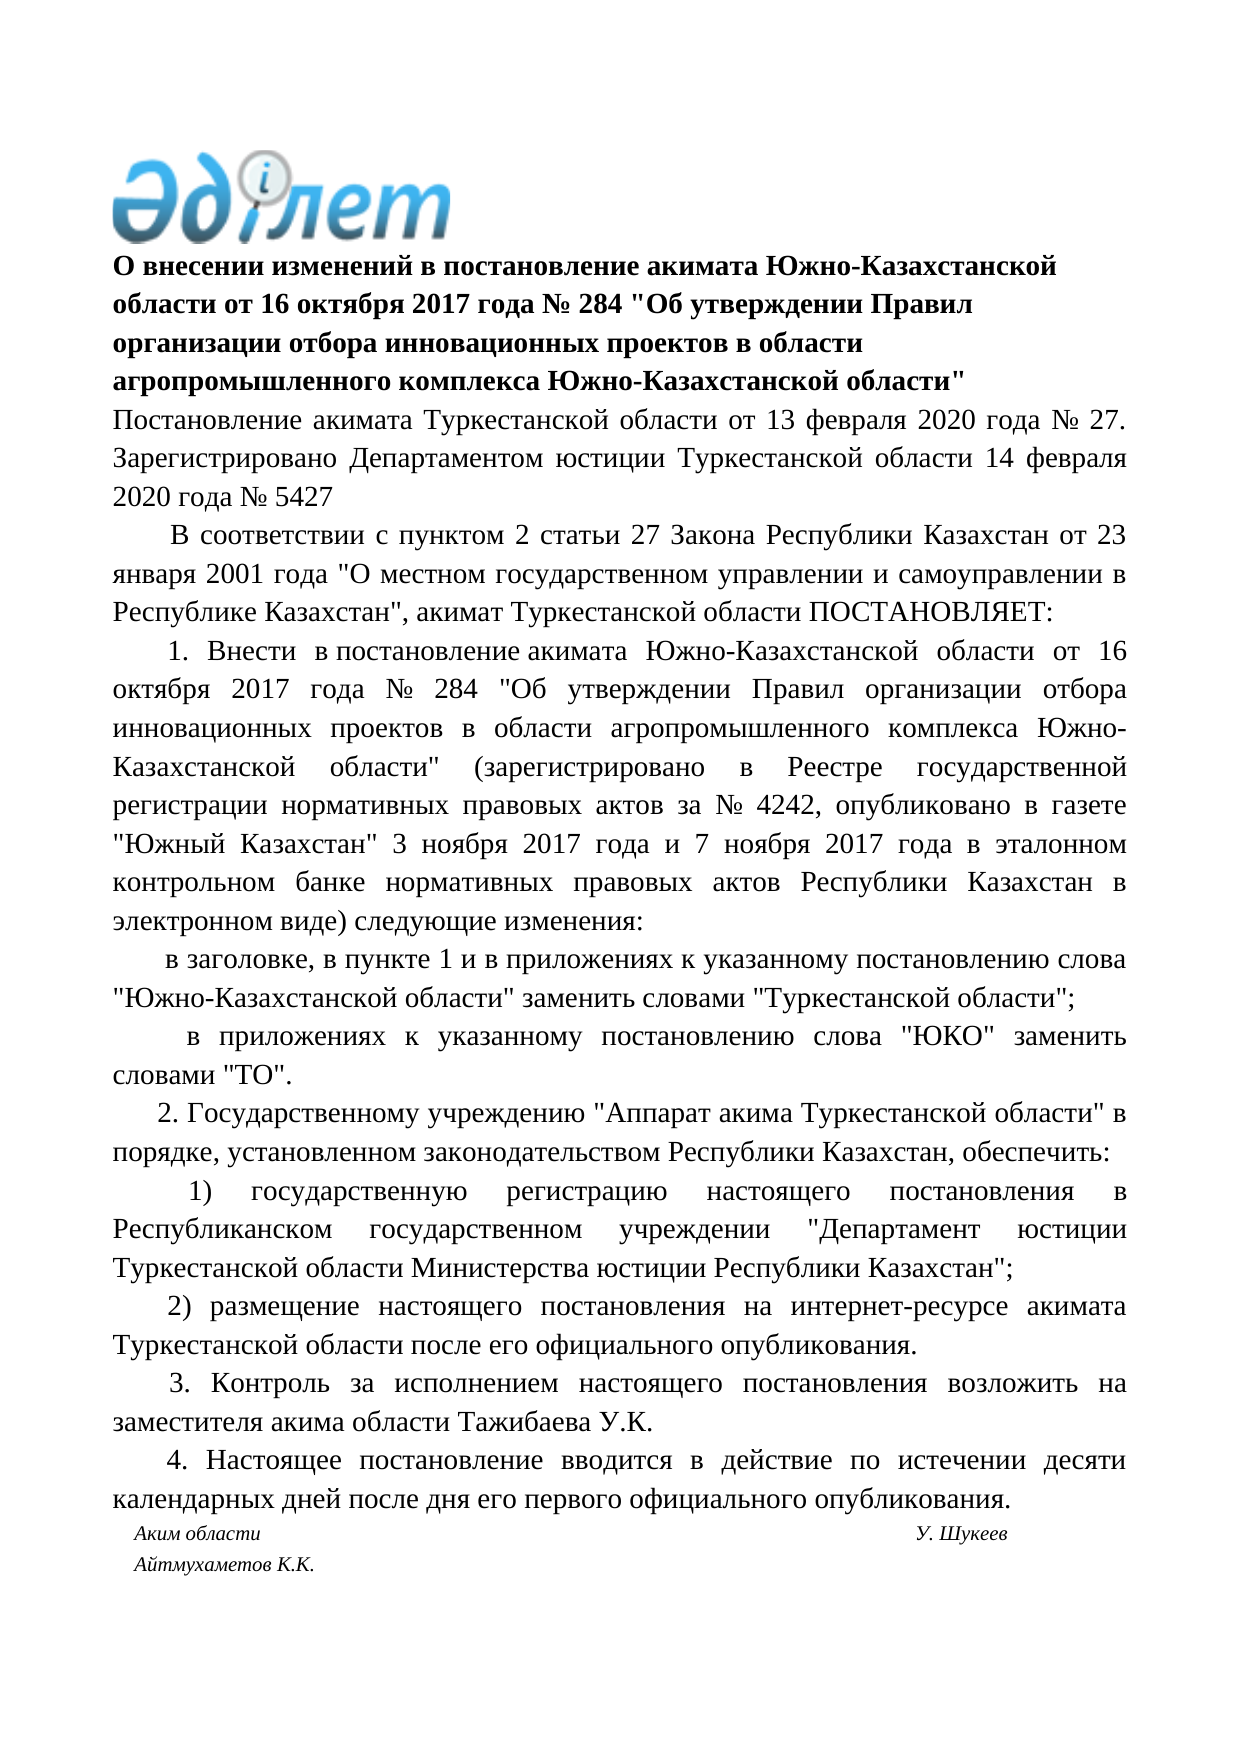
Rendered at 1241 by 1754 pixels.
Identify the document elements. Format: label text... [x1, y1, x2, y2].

table_header Аким области [101, 1520, 913, 1551]
text В соответствии с пунктом 2 статьи 27 Закона Республики Казахстан от 23 января 2001 года "О местном государственном управлении и самоуправлении в Республике Казахстан", акимат Туркестанской области ПОСТАНОВЛЯЕТ: [112, 517, 1128, 628]
text 2. Государственному учреждению "Аппарат акима Туркестанской области" в порядке, установленном законодательством Республики Казахстан, обеспечить: [112, 1096, 1128, 1168]
text 1. Внести в постановление акимата Южно-Казахстанской области от 16 октября 2017 года № 284 "Об утверждении Правил организации отбора инновационных проектов в области агропромышленного комплекса Южно-Казахстанской области" (зарегистрировано в Реестре государственной регистрации нормативных правовых актов за № 4242, опубликовано в газете "Южный Казахстан" 3 ноября 2017 года и 7 ноября 2017 года в эталонном контрольном банке нормативных правовых актов Республики Казахстан в электронном виде) следующие изменения: [112, 633, 1128, 936]
text О внесении изменений в постановление акимата Южно-Казахстанской области от 16 октября 2017 года № 284 "Об утверждении Правил организации отбора инновационных проектов в области агропромышленного комплекса Южно-Казахстанской области" [112, 248, 1128, 397]
text в приложениях к указанному постановлению слова "ЮКО" заменить словами "ТО". [112, 1018, 1128, 1091]
text 2) размещение настоящего постановления на интернет-ресурсе акимата Туркестанской области после его официального опубликования. [112, 1288, 1128, 1360]
picture [112, 150, 451, 244]
text 3. Контроль за исполнением настоящего постановления возложить на заместителя акима области Тажибаева У.К. [112, 1365, 1128, 1437]
text Постановление акимата Туркестанской области от 13 февраля 2020 года № 27. Зарегистрировано Департаментом юстиции Туркестанской области 14 февраля 2020 года № 5427 [112, 402, 1128, 512]
text 1) государственную регистрацию настоящего постановления в Республиканском государственном учреждении "Департамент юстиции Туркестанской области Министерства юстиции Республики Казахстан"; [112, 1173, 1128, 1283]
table_header У. Шукеев [913, 1520, 1240, 1551]
text 4. Настоящее постановление вводится в действие по истечении десяти календарных дней после дня его первого официального опубликования. [112, 1442, 1128, 1514]
text в заголовке, в пункте 1 и в приложениях к указанному постановлению слова "Южно-Казахстанской области" заменить словами "Туркестанской области"; [112, 941, 1128, 1013]
table_cell Айтмухаметов К.К. [101, 1551, 1240, 1582]
